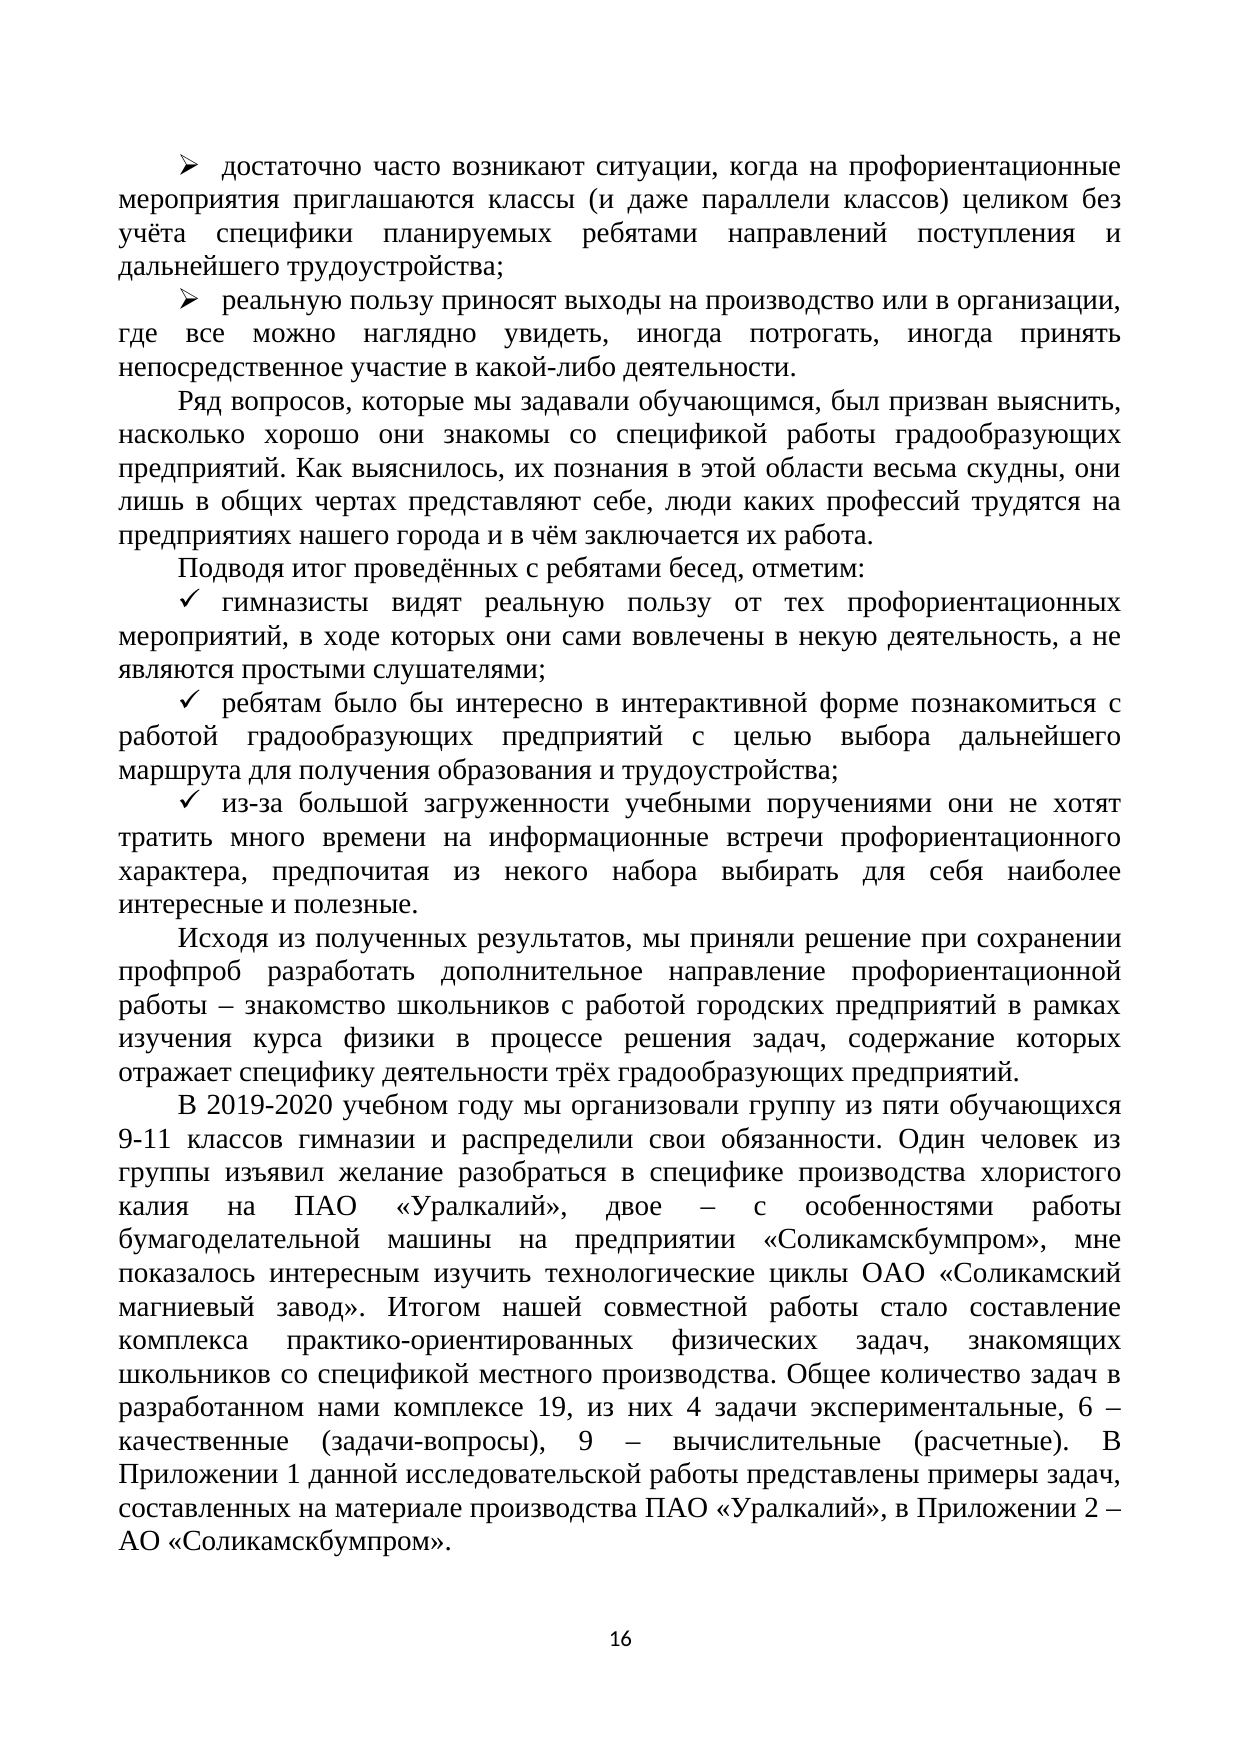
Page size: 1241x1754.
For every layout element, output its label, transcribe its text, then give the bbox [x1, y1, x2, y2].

list Ряд вопросов, которые мы задавали обучающимся, был призван выяснить, насколько хорошо они знакомы со спецификой работы градообразующих предприятий. Как выяснилось, их познания в этой области весьма скудны, они лишь в общих чертах представляют себе, люди каких профессий трудятся на предприятиях нашего города и в чём заключается их работа. [118, 383, 1122, 550]
list ребятам было бы интересно в интерактивной форме познакомиться с работой градообразующих предприятий с целью выбора дальнейшего маршрута для получения образования и трудоустройства; [118, 685, 1122, 785]
list Исходя из полученных результатов, мы приняли решение при сохранении профпроб разработать дополнительное направление профориентационной работы – знакомство школьников с работой городских предприятий в рамках изучения курса физики в процессе решения задач, содержание которых отражает специфику деятельности трёх градообразующих предприятий. [118, 920, 1122, 1087]
list В 2019-2020 учебном году мы организовали группу из пяти обучающихся 9-11 классов гимназии и распределили свои обязанности. Один человек из группы изъявил желание разобраться в специфике производства хлористого калия на ПАО «Уралкалий», двое – с особенностями работы бумагоделательной машины на предприятии «Соликамскбумпром», мне показалось интересным изучить технологические циклы ОАО «Соликамский магниевый завод». Итогом нашей совместной работы стало составление комплекса практико-ориентированных физических задач, знакомящих школьников со спецификой местного производства. Общее количество задач в разработанном нами комплексе 19, из них 4 задачи экспериментальные, 6 – качественные (задачи-вопросы), 9 – вычислительные (расчетные). В Приложении 1 данной исследовательской работы представлены примеры задач, составленных на материале производства ПАО «Уралкалий», в Приложении 2 – АО «Соликамскбумпром». [118, 1087, 1122, 1557]
list достаточно часто возникают ситуации, когда на профориентационные мероприятия приглашаются классы (и даже параллели классов) целиком без учёта специфики планируемых ребятами направлений поступления и дальнейшего трудоустройства; [118, 148, 1122, 282]
list Подводя итог проведённых с ребятами бесед, отметим: [118, 550, 1122, 584]
list реальную пользу приносят выходы на производство или в организации, где все можно наглядно увидеть, иногда потрогать, иногда принять непосредственное участие в какой-либо деятельности. [118, 282, 1122, 383]
list из-за большой загруженности учебными поручениями они не хотят тратить много времени на информационные встречи профориентационного характера, предпочитая из некого набора выбирать для себя наиболее интересные и полезные. [118, 785, 1122, 920]
list гимназисты видят реальную пользу от тех профориентационных мероприятий, в ходе которых они сами вовлечены в некую деятельность, а не являются простыми слушателями; [118, 584, 1122, 685]
